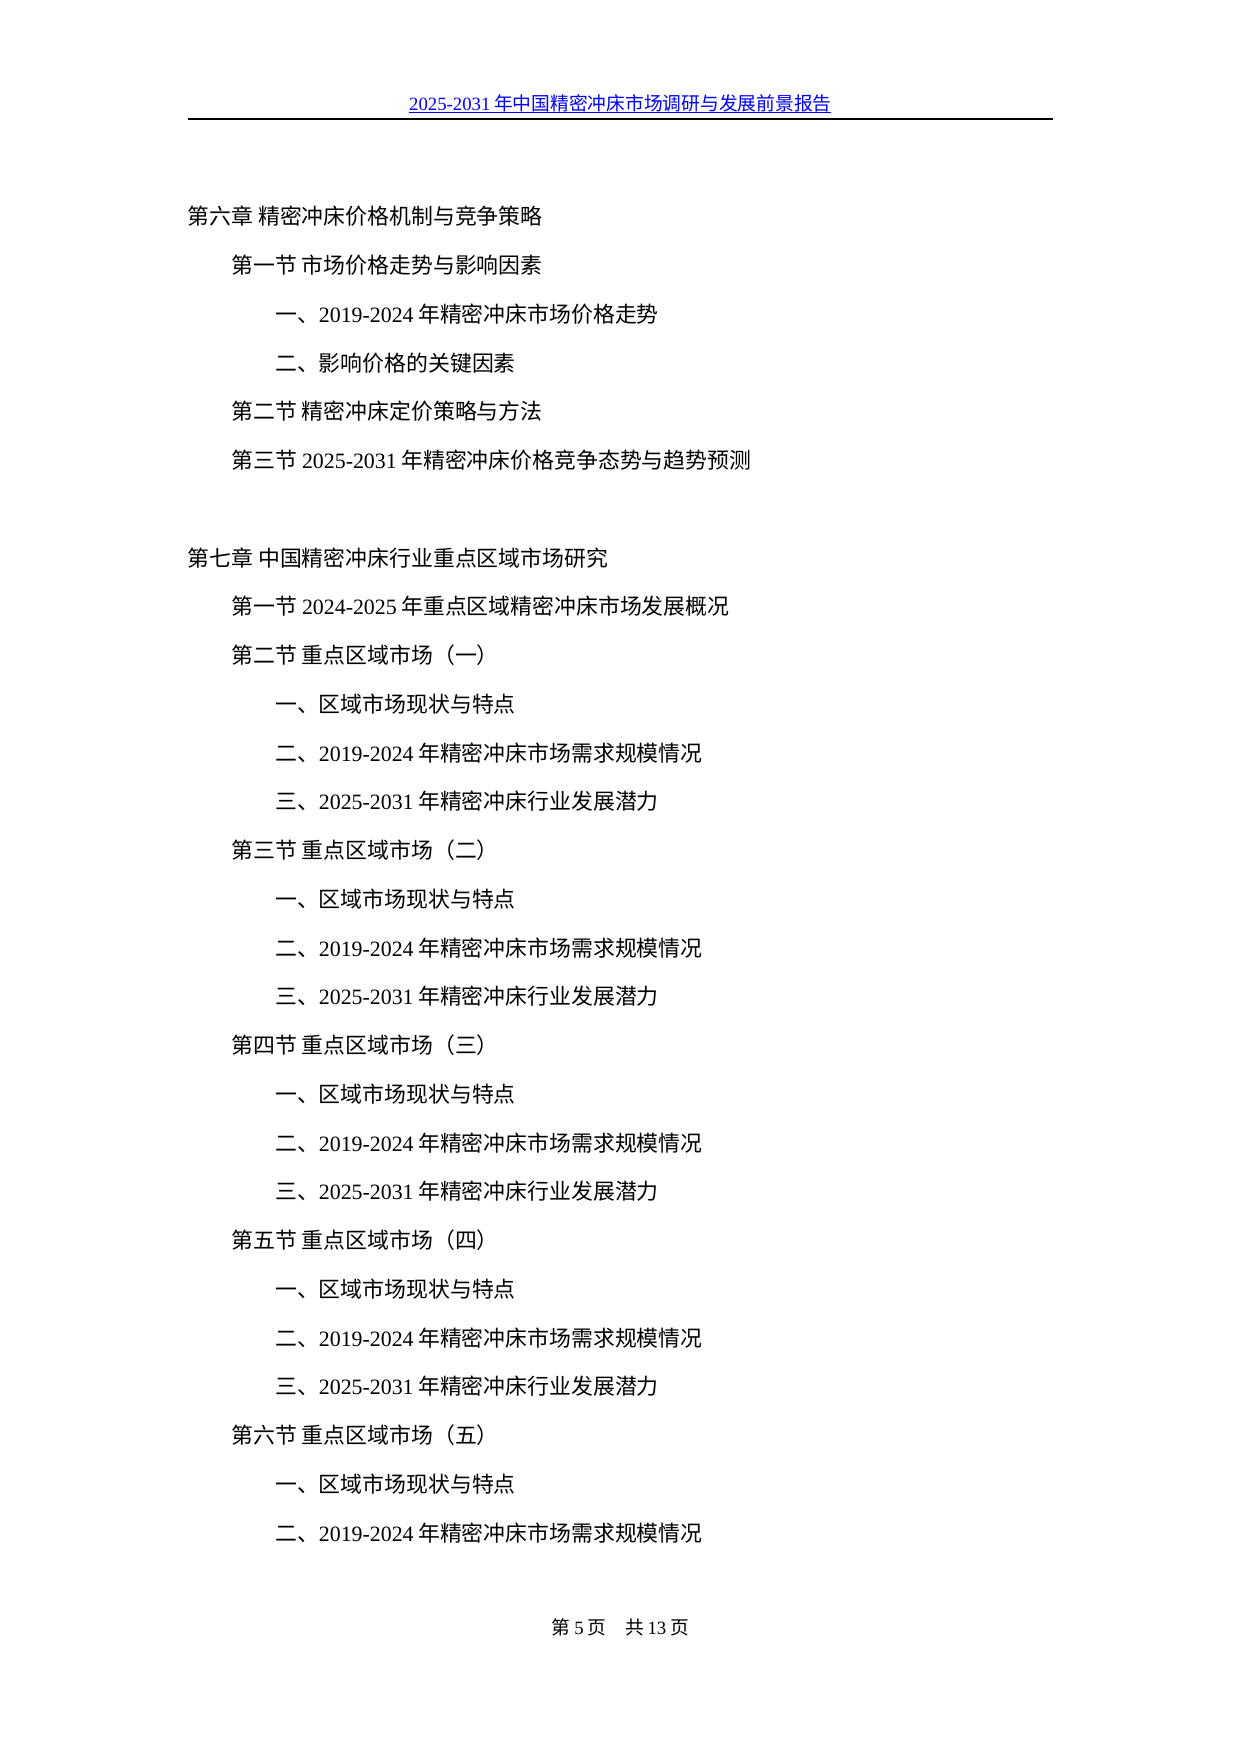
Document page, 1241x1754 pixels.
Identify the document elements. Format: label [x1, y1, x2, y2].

text [187, 150, 1053, 1548]
